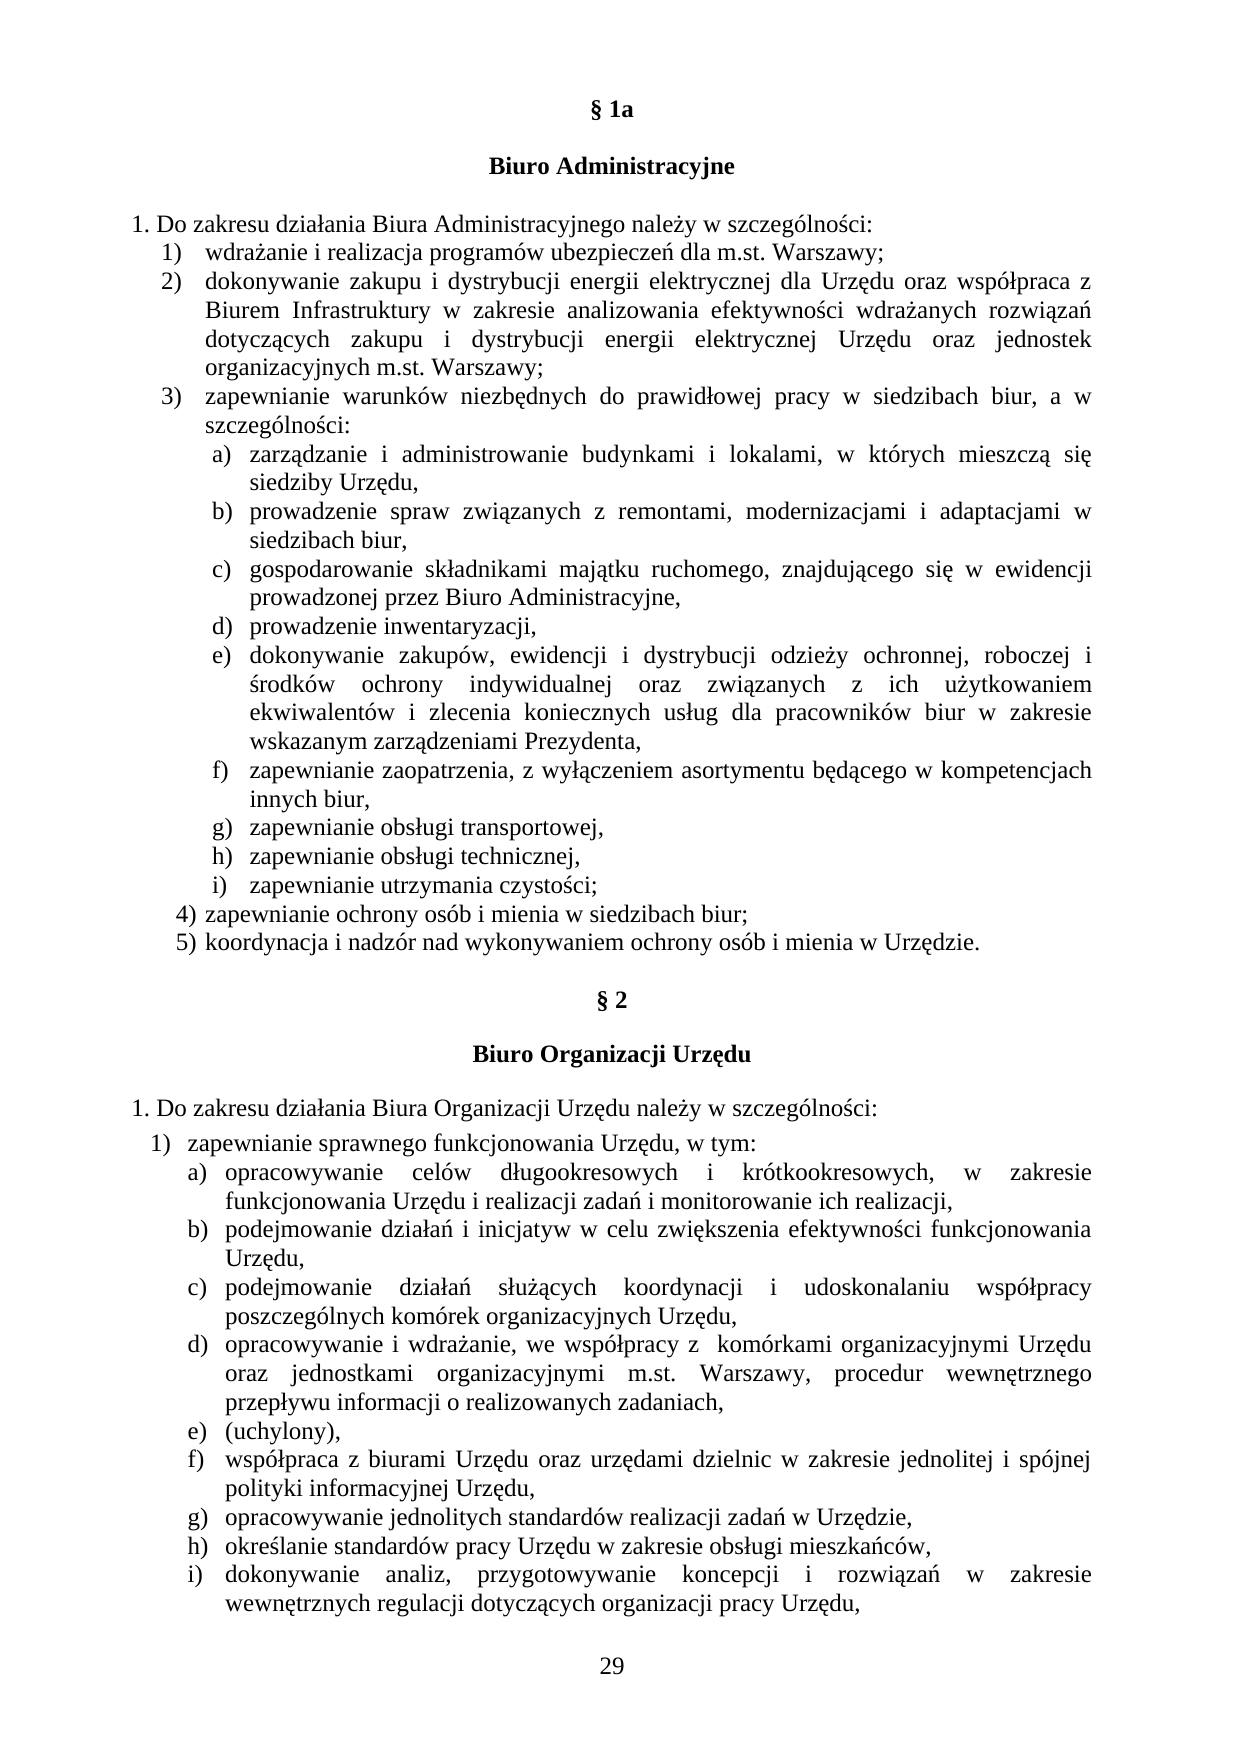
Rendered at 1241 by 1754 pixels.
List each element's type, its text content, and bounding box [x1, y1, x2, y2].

text Biuro Administracyjne [131, 151, 1092, 180]
text 1. Do zakresu działania Biura Organizacji Urzędu należy w szczególności: [131, 1093, 1092, 1122]
list prowadzenie inwentaryzacji, [212, 611, 1092, 640]
list zapewnianie obsługi transportowej, [212, 812, 1092, 841]
list gospodarowanie składnikami majątku ruchomego, znajdującego się w ewidencji prowadzonej przez Biuro Administracyjne, [212, 554, 1092, 611]
list opracowywanie i wdrażanie, we współpracy z komórkami organizacyjnymi Urzędu oraz jednostkami organizacyjnymi m.st. Warszawy, procedur wewnętrznego przepływu informacji o realizowanych zadaniach, [187, 1329, 1092, 1416]
list zapewnianie warunków niezbędnych do prawidłowej pracy w siedzibach biur, a w szczególności: [161, 381, 1092, 439]
subtitle § 2 [131, 985, 1092, 1014]
list koordynacja i nadzór nad wykonywaniem ochrony osób i mienia w Urzędzie. [176, 927, 1092, 956]
list dokonywanie zakupów, ewidencji i dystrybucji odzieży ochronnej, roboczej i środków ochrony indywidualnej oraz związanych z ich użytkowaniem ekwiwalentów i zlecenia koniecznych usług dla pracowników biur w zakresie wskazanym zarządzeniami Prezydenta, [212, 640, 1092, 755]
list współpraca z biurami Urzędu oraz urzędami dzielnic w zakresie jednolitej i spójnej polityki informacyjnej Urzędu, [187, 1444, 1092, 1502]
text 1. Do zakresu działania Biura Administracyjnego należy w szczególności: [131, 209, 1092, 237]
list zapewnianie obsługi technicznej, [212, 841, 1092, 870]
list określanie standardów pracy Urzędu w zakresie obsługi mieszkańców, [187, 1531, 1092, 1559]
list opracowywanie jednolitych standardów realizacji zadań w Urzędzie, [187, 1502, 1092, 1531]
list opracowywanie celów długookresowych i krótkookresowych, w zakresie funkcjonowania Urzędu i realizacji zadań i monitorowanie ich realizacji, [187, 1157, 1092, 1214]
list zarządzanie i administrowanie budynkami i lokalami, w których mieszczą się siedziby Urzędu, [212, 439, 1092, 496]
list wdrażanie i realizacja programów ubezpieczeń dla m.st. Warszawy; [161, 237, 1092, 266]
list zapewnianie utrzymania czystości; [212, 870, 1092, 899]
list dokonywanie analiz, przygotowywanie koncepcji i rozwiązań w zakresie wewnętrznych regulacji dotyczących organizacji pracy Urzędu, [187, 1559, 1092, 1617]
list podejmowanie działań i inicjatyw w celu zwiększenia efektywności funkcjonowania Urzędu, [187, 1214, 1092, 1272]
list podejmowanie działań służących koordynacji i udoskonalaniu współpracy poszczególnych komórek organizacyjnych Urzędu, [187, 1272, 1092, 1329]
list zapewnianie sprawnego funkcjonowania Urzędu, w tym: [150, 1128, 1092, 1157]
list zapewnianie zaopatrzenia, z wyłączeniem asortymentu będącego w kompetencjach innych biur, [212, 755, 1092, 812]
list prowadzenie spraw związanych z remontami, modernizacjami i adaptacjami w siedzibach biur, [212, 496, 1092, 554]
text Biuro Organizacji Urzędu [131, 1039, 1092, 1068]
list (uchylony), [187, 1416, 1092, 1444]
list dokonywanie zakupu i dystrybucji energii elektrycznej dla Urzędu oraz współpraca z Biurem Infrastruktury w zakresie analizowania efektywności wdrażanych rozwiązań dotyczących zakupu i dystrybucji energii elektrycznej Urzędu oraz jednostek organizacyjnych m.st. Warszawy; [161, 266, 1092, 381]
list zapewnianie ochrony osób i mienia w siedzibach biur; [176, 899, 1092, 927]
list § 1a [131, 94, 1092, 122]
